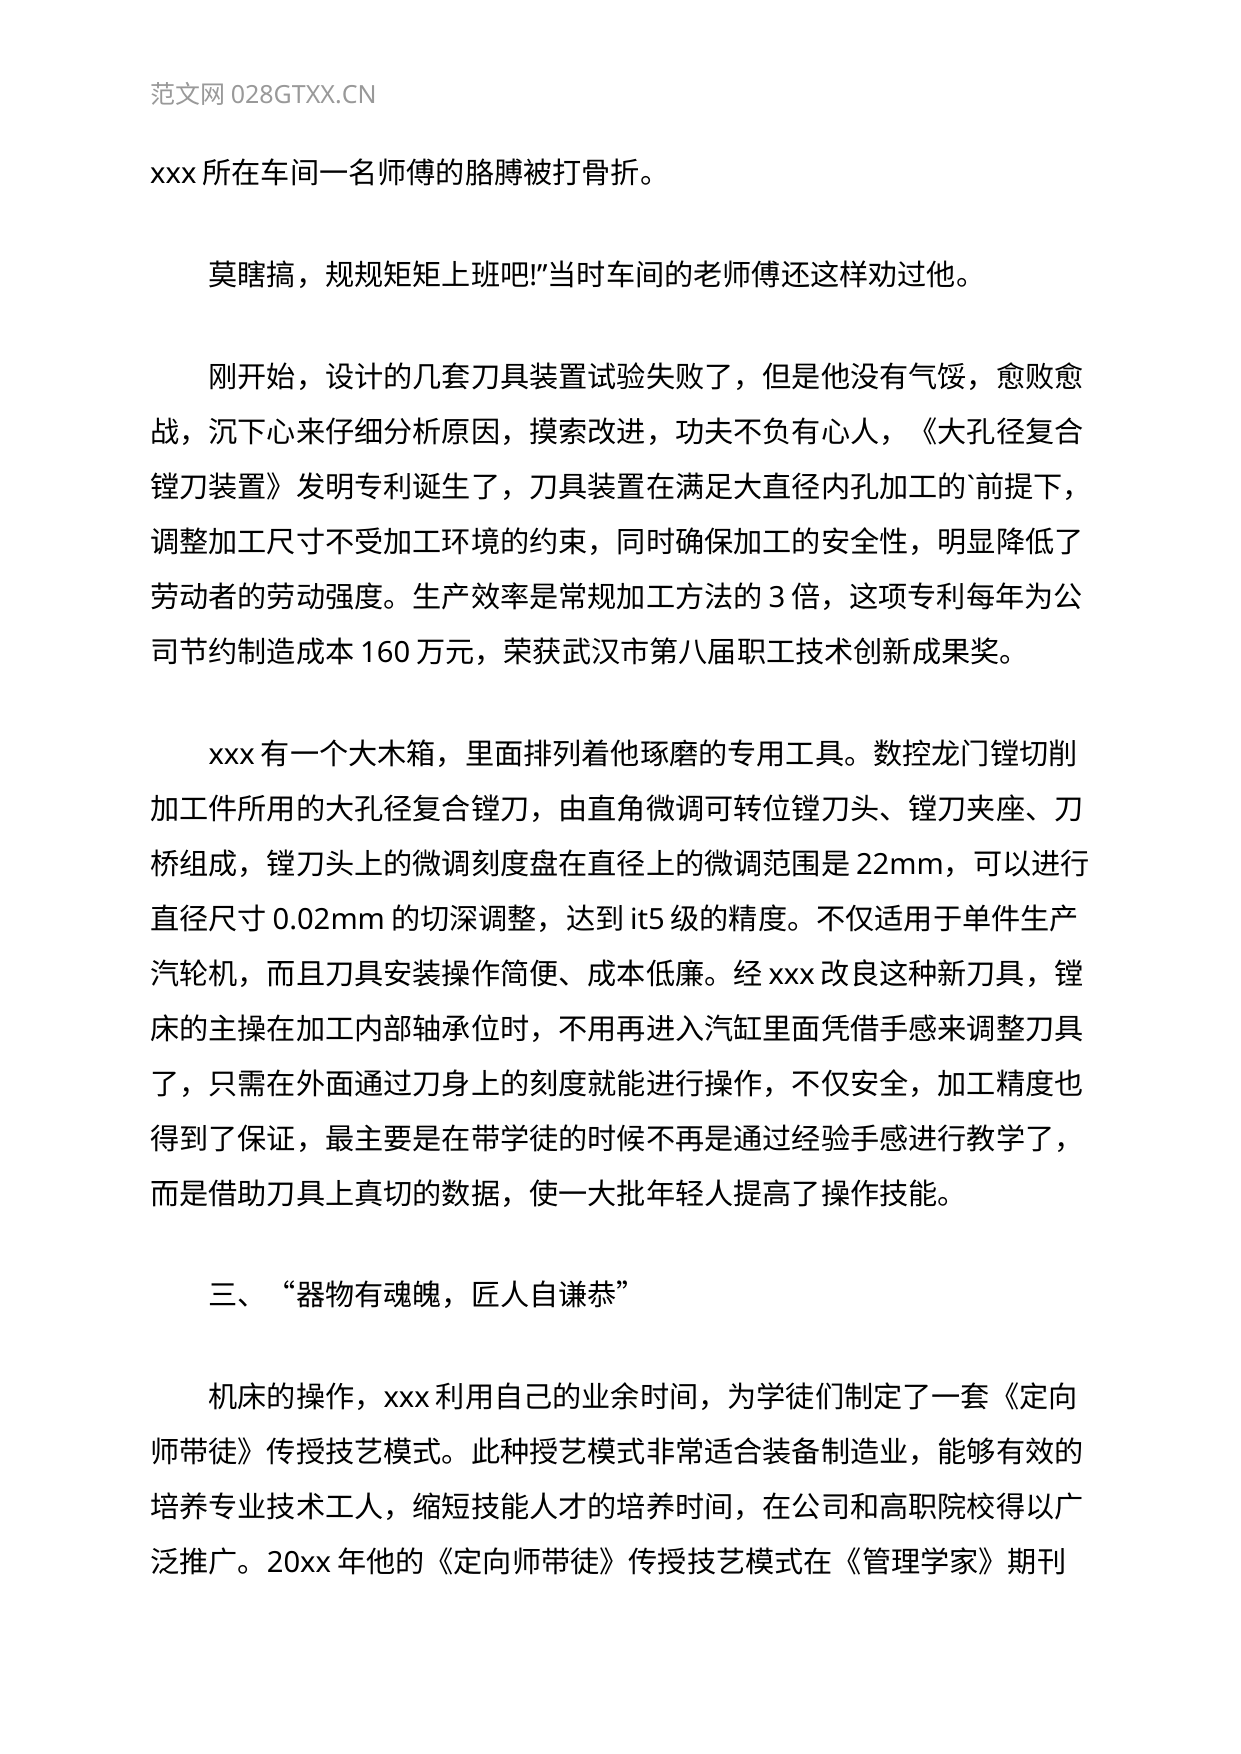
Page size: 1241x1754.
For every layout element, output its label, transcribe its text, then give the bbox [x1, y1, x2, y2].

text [150, 150, 1090, 192]
text xxx有一个大木箱，里面排列着他琢磨的专用工具。数控龙门镗切削加工件所用的大孔径复合镗刀，由直角微调可转位镗刀头、镗刀夹座、刀桥组成，镗刀头上的微调刻度盘在直径上的微调范围是22mm，可以进行直径尺寸0.02mm的切深调整，达到it5级的精度。不仅适用于单件生产汽轮机，而且刀具安装操作简便、成本低廉。经xxx改良这种新刀具，镗床的主操在加工内部轴承位时，不用再进入汽缸里面凭借手感来调整刀具了，只需在外面通过刀身上的刻度就能进行操作，不仅安全，加工精度也得到了保证，最主要是在带学徒的时候不再是通过经验手感进行教学了，而是借助刀具上真切的数据，使一大批年轻人提高了操作技能。 [150, 731, 1090, 1212]
text 莫瞎搞，规规矩矩上班吧!”当时车间的老师傅还这样劝过他。 [150, 252, 1090, 294]
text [150, 1374, 1090, 1581]
text 刚开始，设计的几套刀具装置试验失败了，但是他没有气馁，愈败愈战，沉下心来仔细分析原因，摸索改进，功夫不负有心人，《大孔径复合镗刀装置》发明专利诞生了，刀具装置在满足大直径内孔加工的`前提下，调整加工尺寸不受加工环境的约束，同时确保加工的安全性，明显降低了劳动者的劳动强度。生产效率是常规加工方法的3倍，这项专利每年为公司节约制造成本160万元，荣获武汉市第八届职工技术创新成果奖。 [150, 354, 1090, 671]
text 三、“器物有魂魄，匠人自谦恭” [150, 1272, 1090, 1314]
